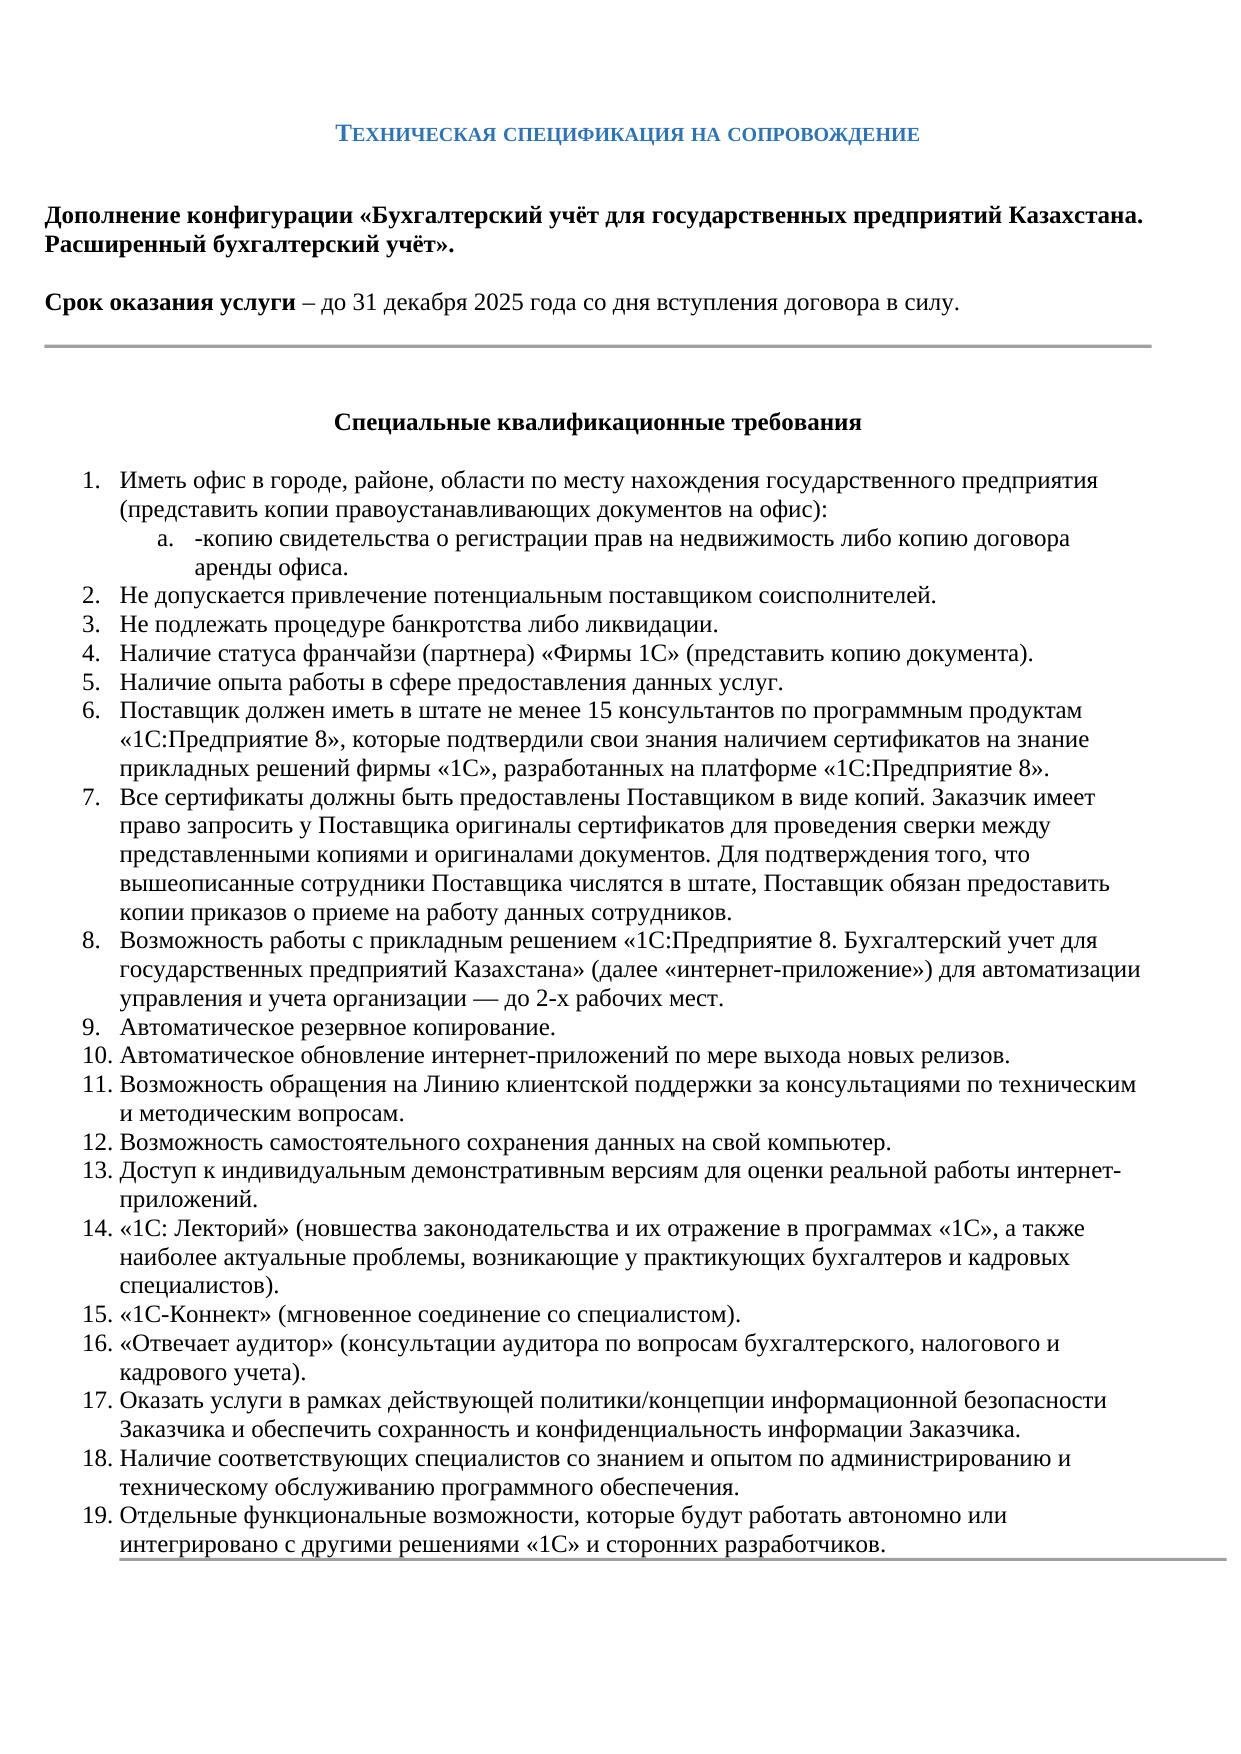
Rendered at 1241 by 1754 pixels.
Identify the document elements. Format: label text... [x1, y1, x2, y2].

text Специальные квалификационные требования [44, 407, 1152, 436]
list «1С: Лекторий» (новшества законодательства и их отражение в программах «1С», а также наиболее актуальные проблемы, возникающие у практикующих бухгалтеров и кадровых специалистов). [82, 1213, 1152, 1299]
list Наличие статуса франчайзи (партнера) «Фирмы 1С» (представить копию документа). [82, 638, 1152, 667]
list Наличие соответствующих специалистов со знанием и опытом по администрированию и техническому обслуживанию программного обеспечения. [82, 1443, 1152, 1500]
list Отдельные функциональные возможности, которые будут работать автономно или интегрировано с другими решениями «1С» и сторонних разработчиков. [82, 1500, 1152, 1584]
list Не подлежать процедуре банкротства либо ликвидации. [82, 609, 1152, 638]
list Возможность обращения на Линию клиентской поддержки за консультациями по техническим и методическим вопросам. [82, 1069, 1152, 1127]
list Доступ к индивидуальным демонстративным версиям для оценки реальной работы интернет-приложений. [82, 1155, 1152, 1213]
text Срок оказания услуги – до 31 декабря 2025 года со дня вступления договора в силу. [44, 287, 1152, 316]
list Не допускается привлечение потенциальным поставщиком соисполнителей. [82, 580, 1152, 609]
list «1С-Коннект» (мгновенное соединение со специалистом). [82, 1299, 1152, 1328]
list Автоматическое резервное копирование. [82, 1012, 1152, 1040]
list Возможность работы с прикладным решением «1С:Предприятие 8. Бухгалтерский учет для государственных предприятий Казахстана» (далее «интернет-приложение») для автоматизации управления и учета организации — до 2-х рабочих мест. [82, 925, 1152, 1012]
list Поставщик должен иметь в штате не менее 15 консультантов по программным продуктам «1С:Предприятие 8», которые подтвердили свои знания наличием сертификатов на знание прикладных решений фирмы «1С», разработанных на платформе «1С:Предприятие 8». [82, 695, 1152, 782]
text Техническая спецификация на сопровождение [44, 118, 1152, 147]
list Наличие опыта работы в сфере предоставления данных услуг. [82, 667, 1152, 695]
list «Отвечает аудитор» (консультации аудитора по вопросам бухгалтерского, налогового и кадрового учета). [82, 1328, 1152, 1385]
list Все сертификаты должны быть предоставлены Поставщиком в виде копий. Заказчик имеет право запросить у Поставщика оригиналы сертификатов для проведения сверки между представленными копиями и оригиналами документов. Для подтверждения того, что вышеописанные сотрудники Поставщика числятся в штате, Поставщик обязан предоставить копии приказов о приеме на работу данных сотрудников. [82, 782, 1152, 925]
list Иметь офис в городе, районе, области по месту нахождения государственного предприятия (представить копии правоустанавливающих документов на офис): [82, 465, 1152, 523]
list Автоматическое обновление интернет-приложений по мере выхода новых релизов. [82, 1040, 1152, 1069]
list Оказать услуги в рамках действующей политики/концепции информационной безопасности Заказчика и обеспечить сохранность и конфиденциальность информации Заказчика. [82, 1385, 1152, 1443]
list -копию свидетельства о регистрации прав на недвижимость либо копию договора аренды офиса. [157, 523, 1152, 580]
text Дополнение конфигурации «Бухгалтерский учёт для государственных предприятий Казахстана. Расширенный бухгалтерский учёт». [44, 200, 1152, 258]
list Возможность самостоятельного сохранения данных на свой компьютер. [82, 1127, 1152, 1155]
